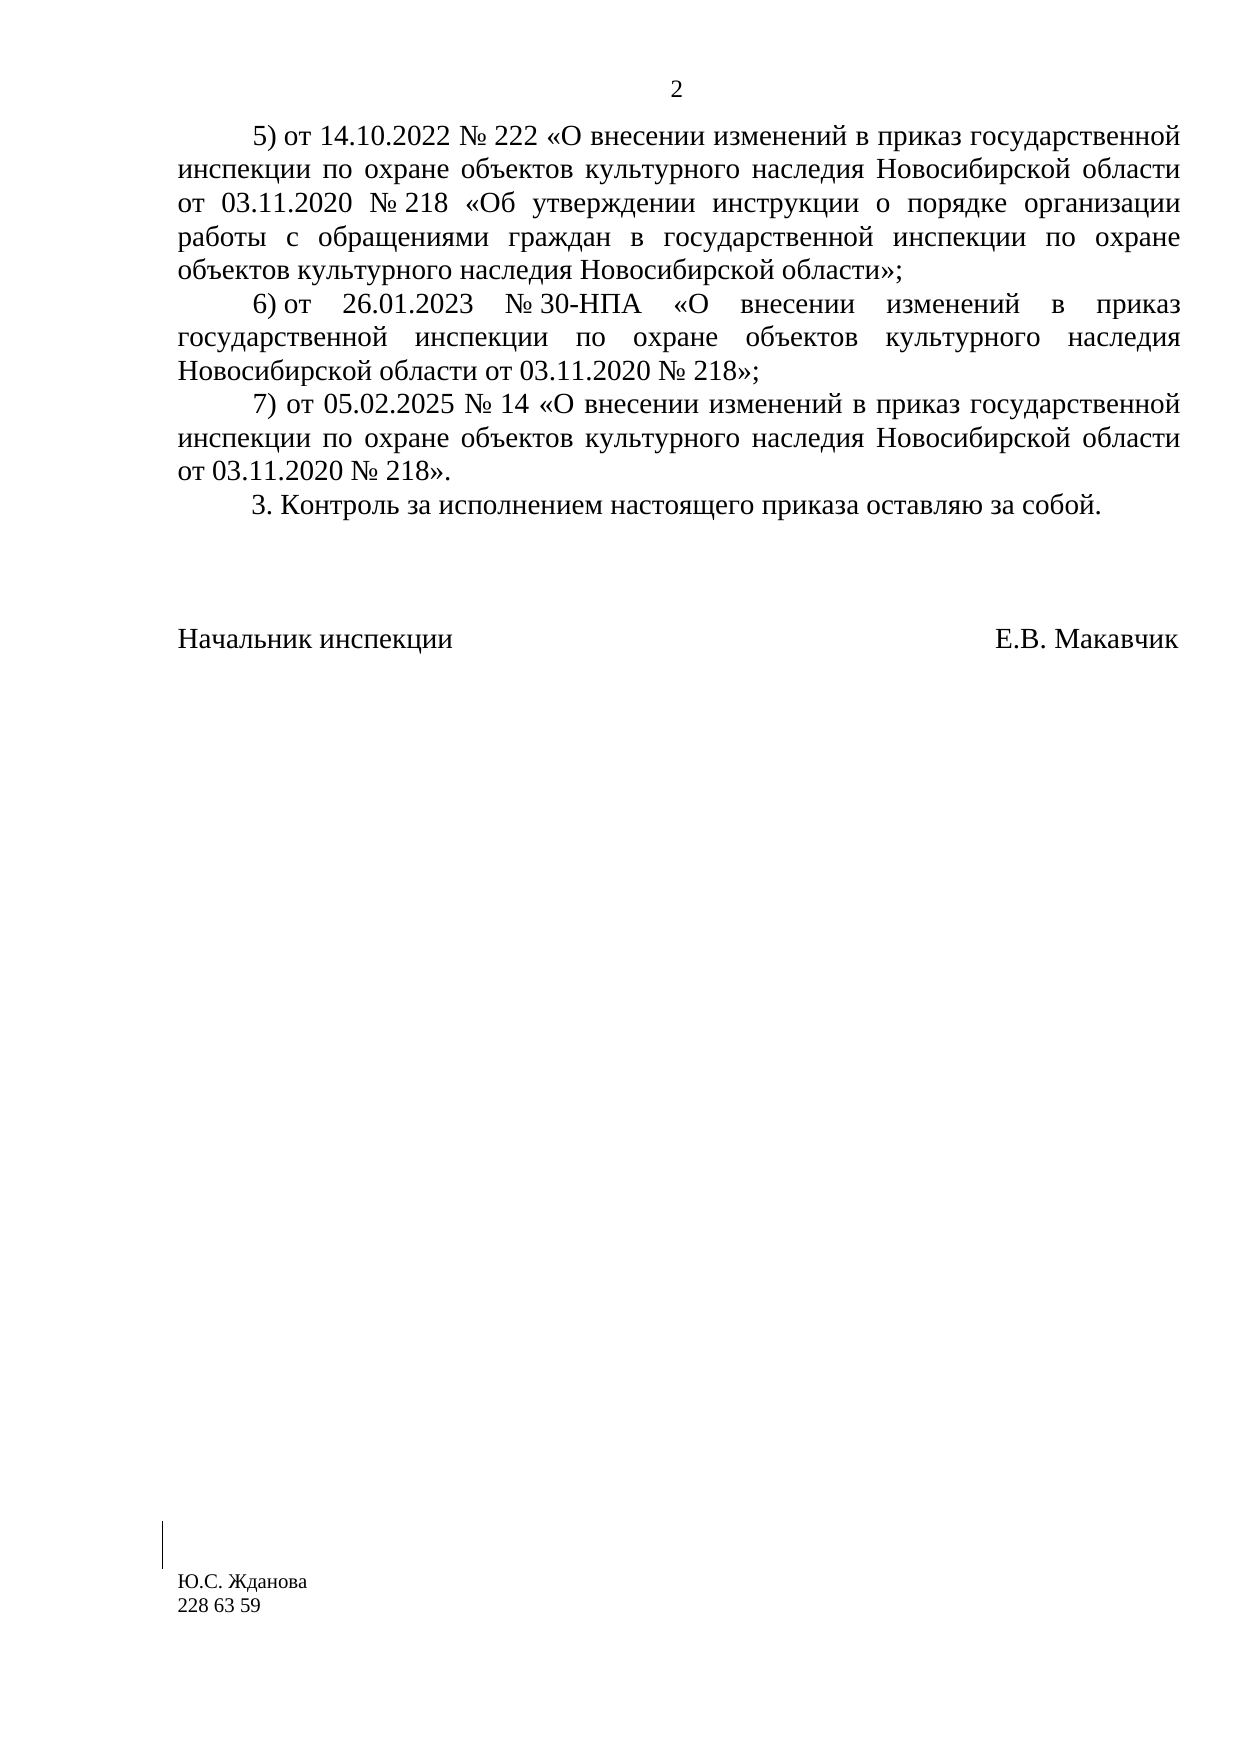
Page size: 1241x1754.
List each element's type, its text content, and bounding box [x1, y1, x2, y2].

text 6) от 26.01.2023 № 30-НПА «О внесении изменений в приказ государственной инспекции по охране объектов культурного наследия Новосибирской области от 03.11.2020 № 218»; [737, 353, 1181, 386]
text 7) от 05.02.2025 № 14 «О внесении изменений в приказ государственной инспекции по охране объектов культурного наследия Новосибирской области от 03.11.2020 № 218». [177, 453, 1181, 487]
text 228 63 59 [177, 1593, 1181, 1617]
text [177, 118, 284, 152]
text Начальник инспекции Е.В. Макавчик [177, 621, 1181, 655]
text Ю.С. Жданова [177, 1569, 1181, 1593]
text 3. Контроль за исполнением настоящего приказа оставляю за собой. [177, 487, 1181, 521]
